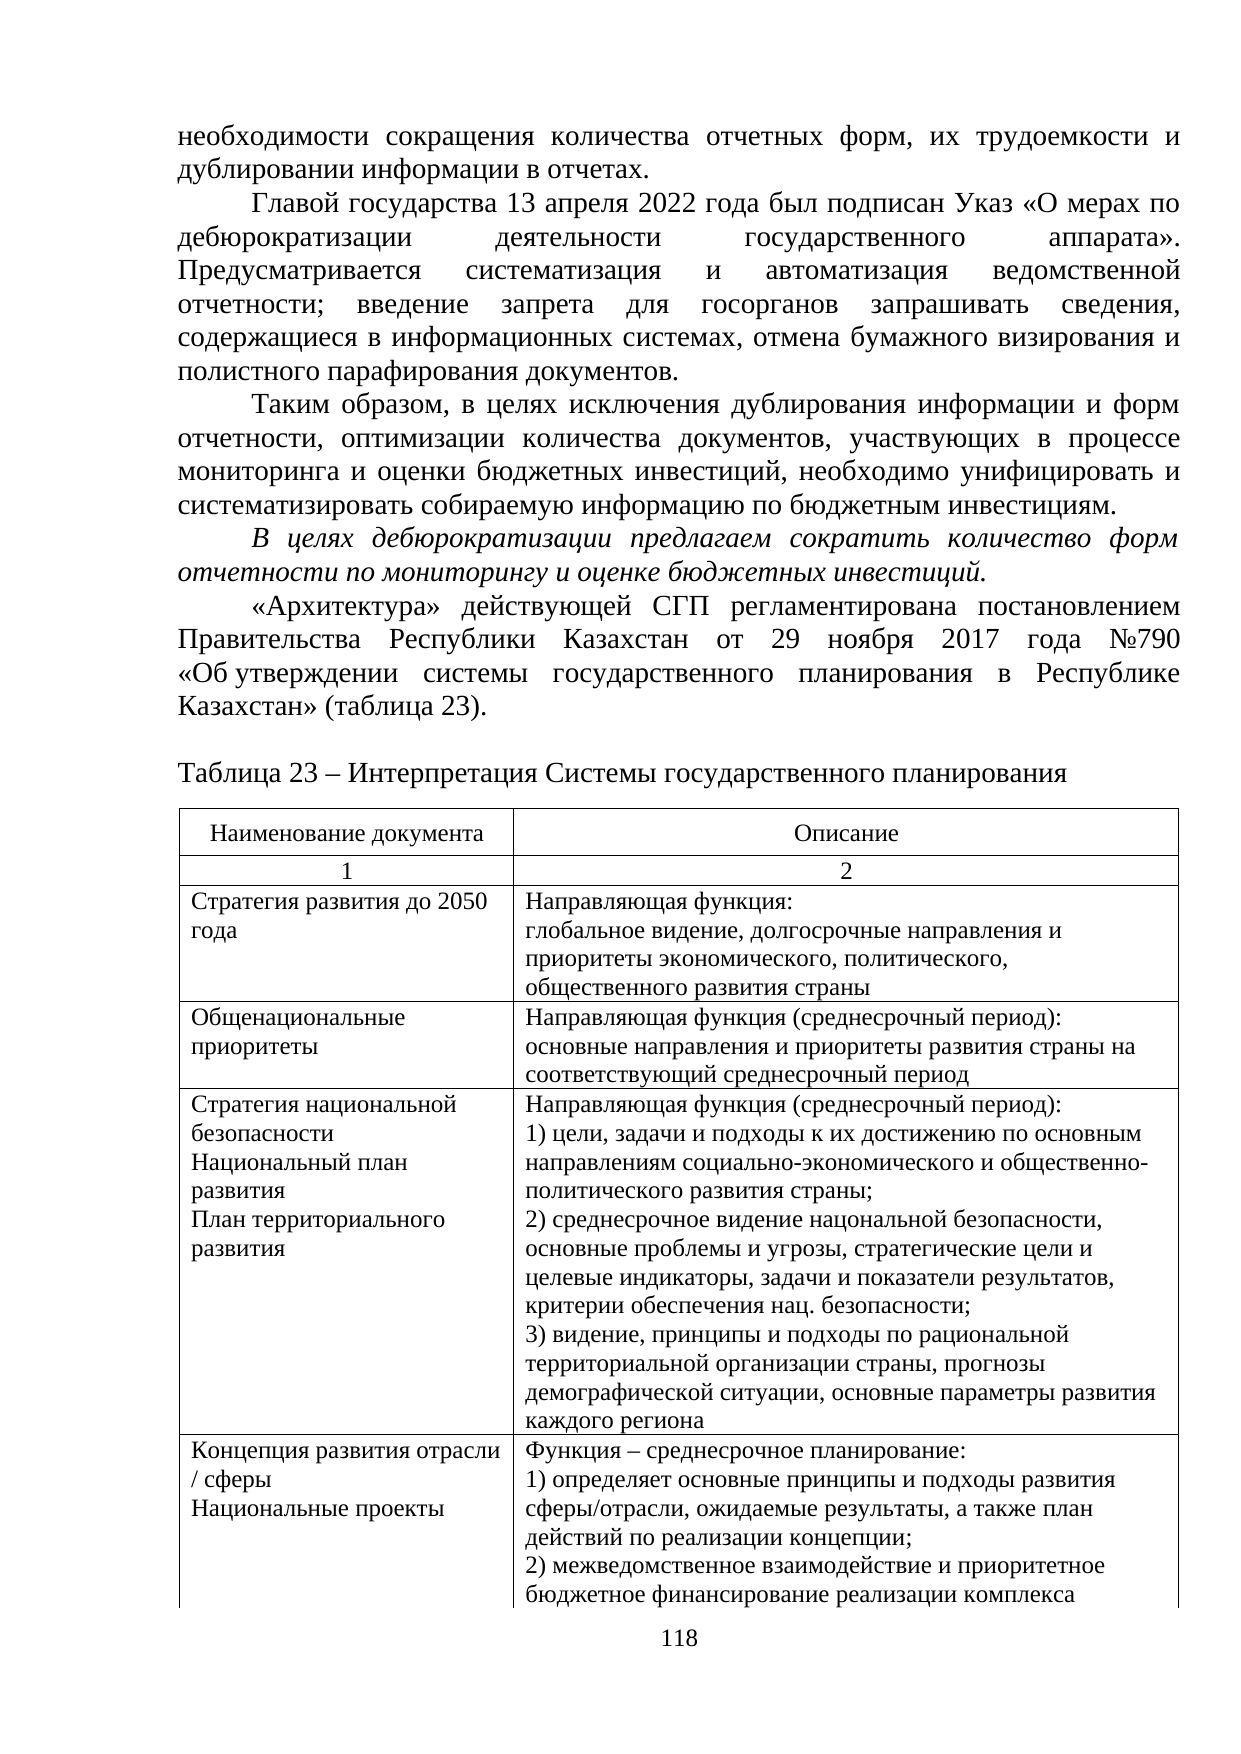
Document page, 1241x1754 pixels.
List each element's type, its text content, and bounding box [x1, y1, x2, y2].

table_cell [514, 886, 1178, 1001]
text Таблица 23 – Интерпретация Системы государственного планирования [177, 755, 1181, 789]
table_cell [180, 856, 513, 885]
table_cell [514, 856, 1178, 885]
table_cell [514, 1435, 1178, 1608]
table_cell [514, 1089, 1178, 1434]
text Таким образом, в целях исключения дублирования информации и форм отчетности, оптимизации количества документов, участвующих в процессе мониторинга и оценки бюджетных инвестиций, необходимо унифицировать и систематизировать собираемую информацию по бюджетным инвестициям. [177, 386, 1181, 521]
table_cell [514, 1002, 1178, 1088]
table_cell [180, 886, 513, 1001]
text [177, 118, 1181, 185]
text Главой государства 13 апреля 2022 года был подписан Указ «О мерах по дебюрократизации деятельности государственного аппарата». Предусматривается систематизация и автоматизация ведомственной отчетности; введение запрета для госорганов запрашивать сведения, содержащиеся в информационных системах, отмена бумажного визирования и полистного парафирования документов. [177, 185, 1181, 386]
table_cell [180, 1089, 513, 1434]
text В целях дебюрократизации предлагаем сократить количество форм отчетности по мониторингу и оценке бюджетных инвестиций. [177, 521, 1181, 588]
table_header Наименование документа [180, 809, 513, 855]
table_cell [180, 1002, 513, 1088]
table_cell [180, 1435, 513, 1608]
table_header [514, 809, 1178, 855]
text «Архитектура» действующей СГП регламентирована постановлением Правительства Республики Казахстан от 29 ноября 2017 года №790 «Об утверждении системы государственного планирования в Республике Казахстан» (таблица 23). [177, 588, 1181, 722]
